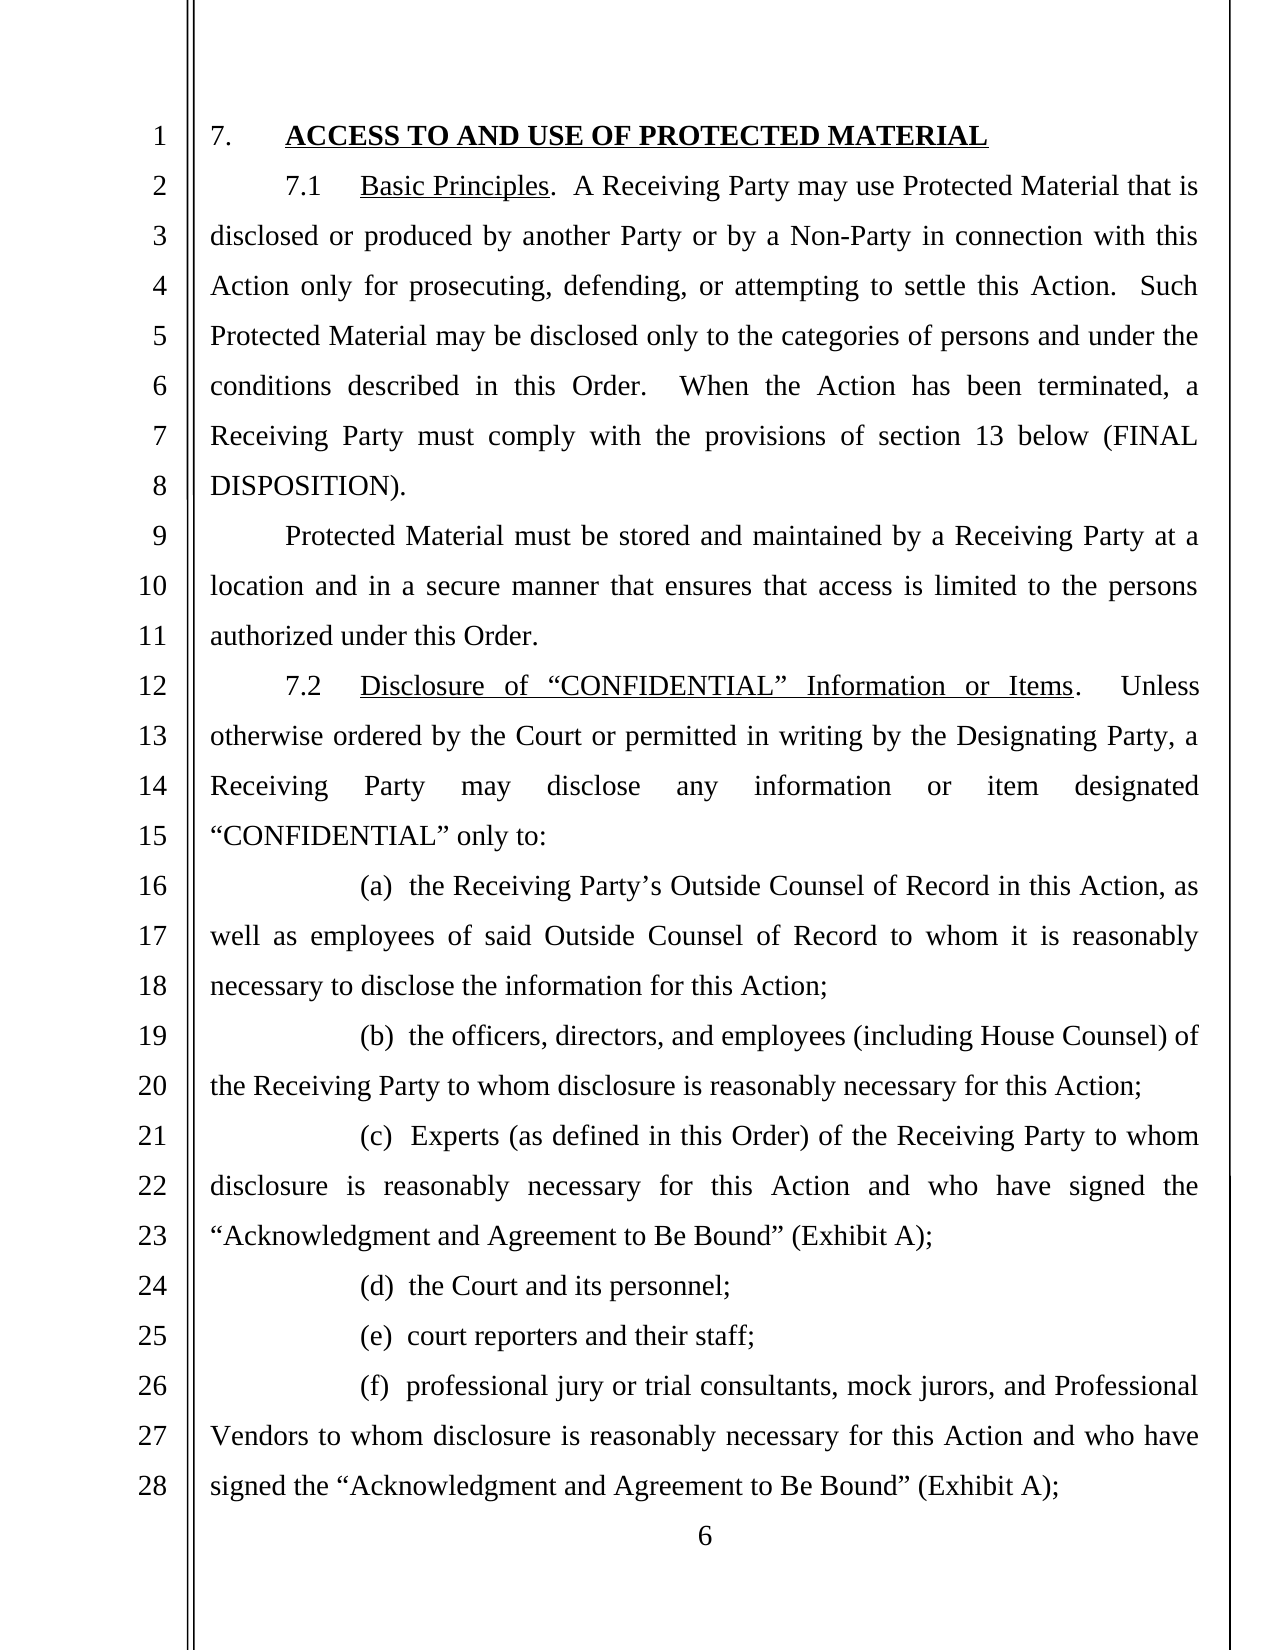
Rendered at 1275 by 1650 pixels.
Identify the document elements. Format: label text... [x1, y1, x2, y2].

text (f) professional jury or trial consultants, mock jurors, and Professional Vendors to whom disclosure is reasonably necessary for this Action and who have signed the “Acknowledgment and Agreement to Be Bound” (Exhibit A); [210, 1355, 1200, 1505]
text (c) Experts (as defined in this Order) of the Receiving Party to whom disclosure is reasonably necessary for this Action and who have signed the “Acknowledgment and Agreement to Be Bound” (Exhibit A); [210, 1105, 1200, 1255]
text 7. ACCESS TO AND USE OF PROTECTED MATERIAL [210, 105, 1200, 155]
text 7.1 Basic Principles. A Receiving Party may use Protected Material that is disclosed or produced by another Party or by a Non-Party in connection with this Action only for prosecuting, defending, or attempting to settle this Action. Such Protected Material may be disclosed only to the categories of persons and under the conditions described in this Order. When the Action has been terminated, a Receiving Party must comply with the provisions of section 13 below (FINAL DISPOSITION). [210, 155, 1200, 505]
text Protected Material must be stored and maintained by a Receiving Party at a location and in a secure manner that ensures that access is limited to the persons authorized under this Order. [210, 505, 1200, 655]
text (d) the Court and its personnel; [210, 1255, 1200, 1305]
text (e) court reporters and their staff; [210, 1305, 1200, 1355]
text 7.2 Disclosure of “CONFIDENTIAL” Information or Items. Unless otherwise ordered by the Court or permitted in writing by the Designating Party, a Receiving Party may disclose any information or item designated “CONFIDENTIAL” only to: [210, 655, 1200, 855]
text (b) the officers, directors, and employees (including House Counsel) of the Receiving Party to whom disclosure is reasonably necessary for this Action; [210, 1005, 1200, 1105]
text (a) the Receiving Party’s Outside Counsel of Record in this Action, as well as employees of said Outside Counsel of Record to whom it is reasonably necessary to disclose the information for this Action; [210, 855, 1200, 1005]
